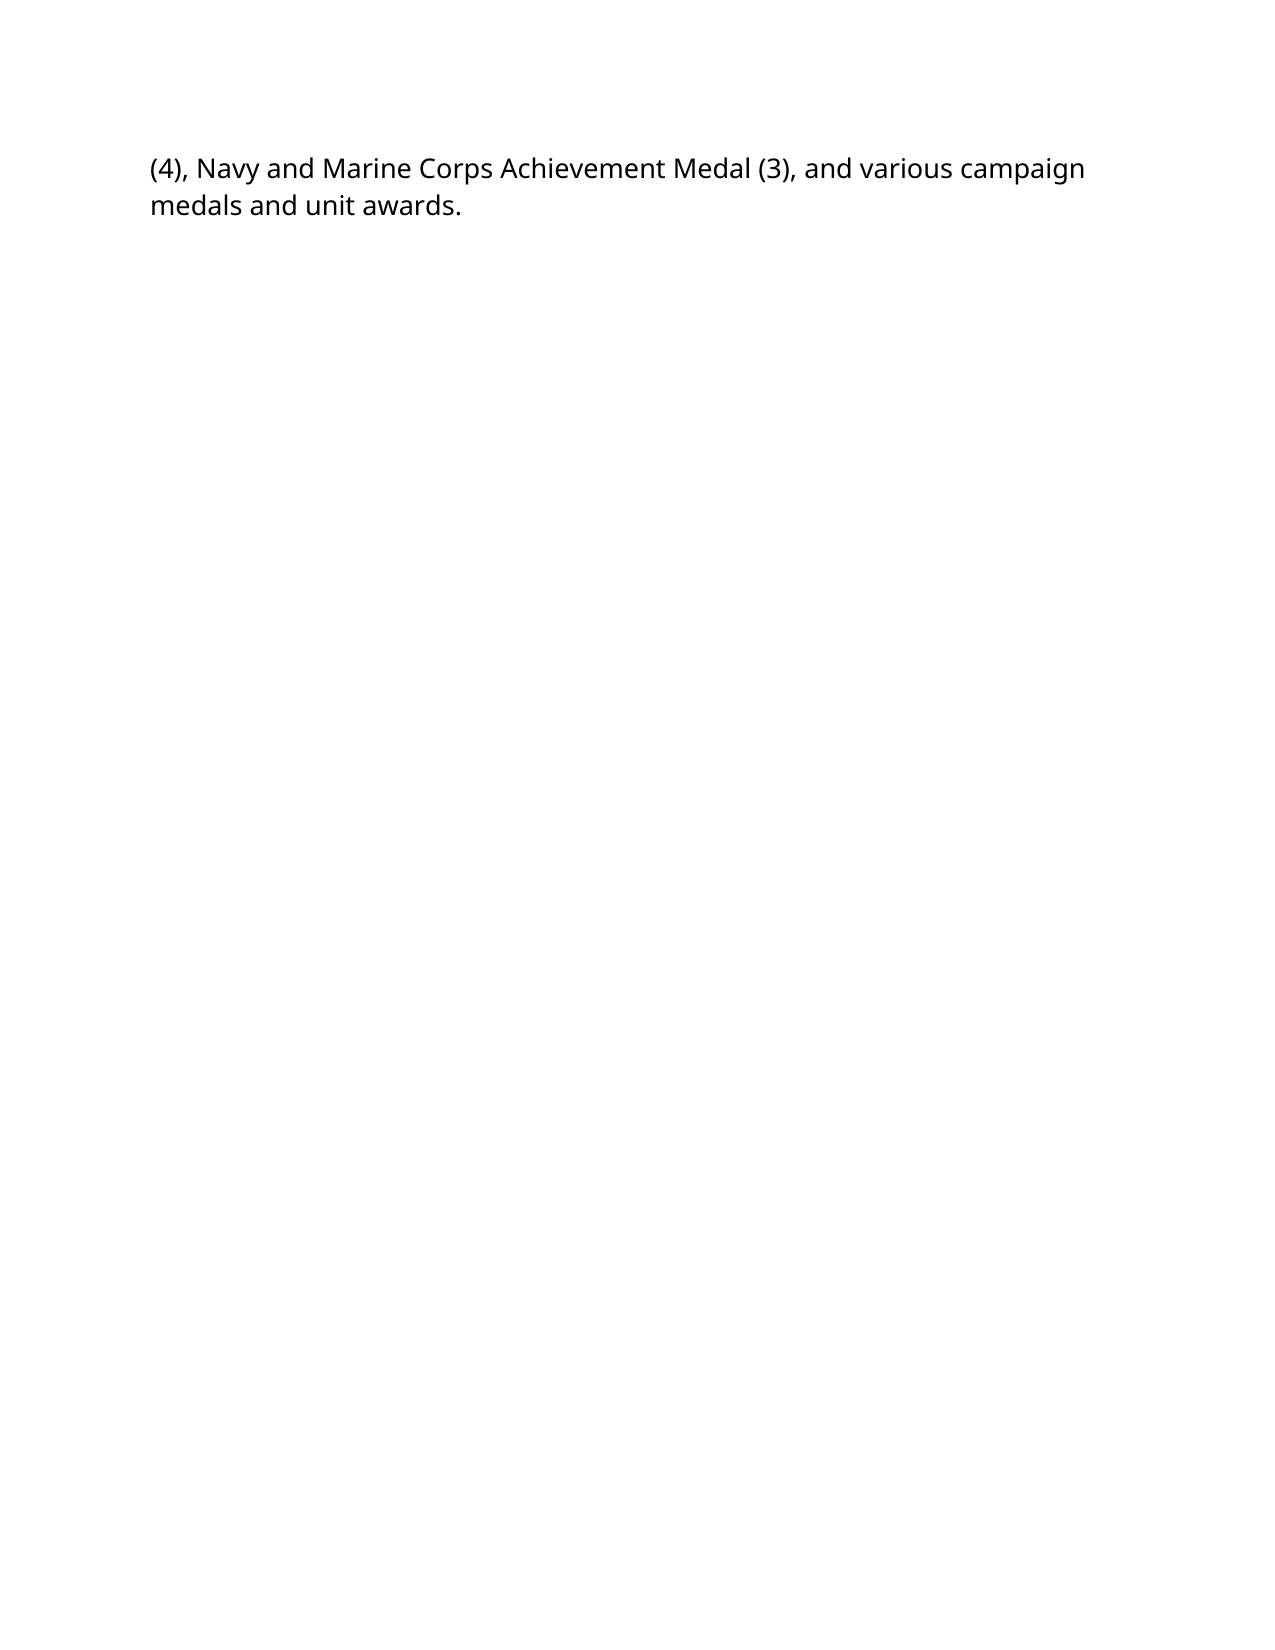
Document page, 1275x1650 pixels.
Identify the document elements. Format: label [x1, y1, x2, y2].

text [150, 150, 1125, 224]
